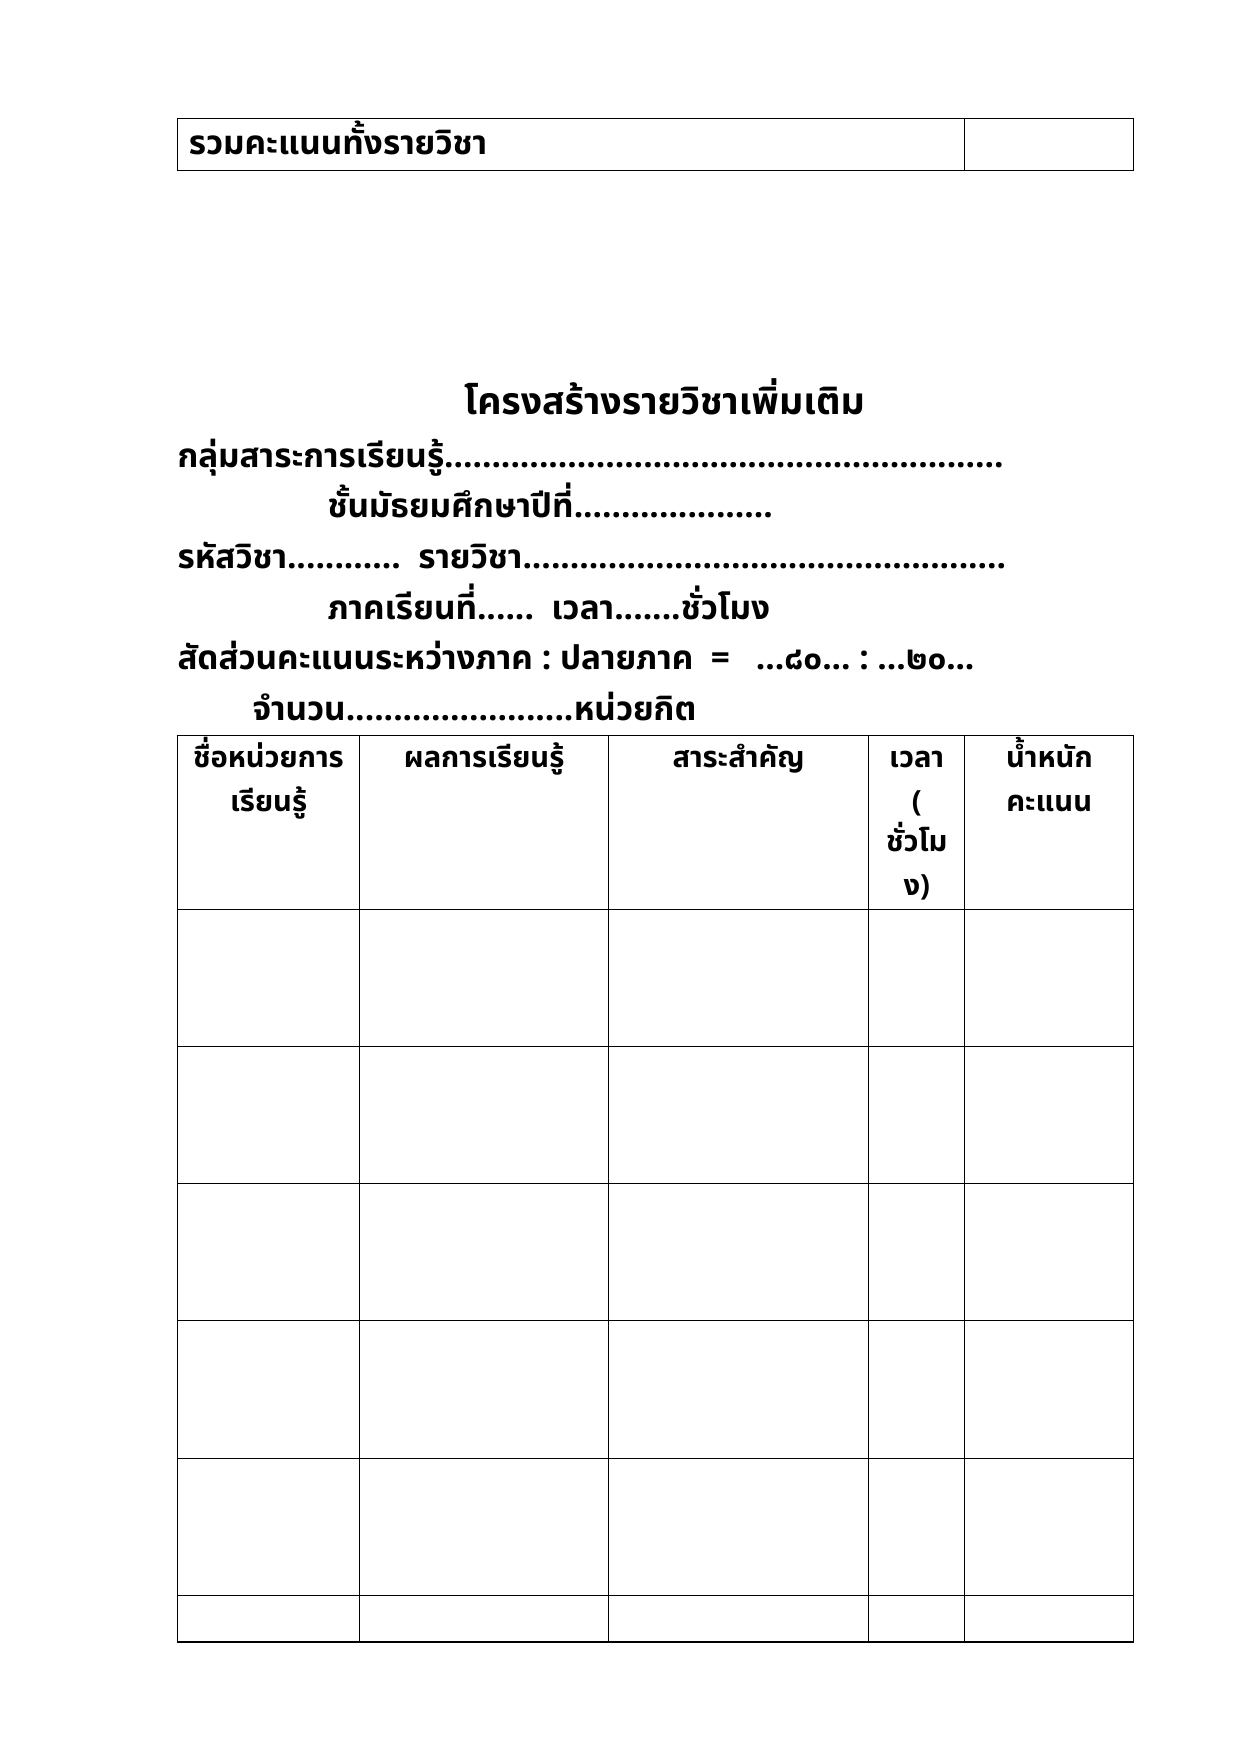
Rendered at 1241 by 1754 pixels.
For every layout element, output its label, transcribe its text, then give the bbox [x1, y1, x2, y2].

table_cell [869, 1047, 964, 1183]
table_header น้ำหนักคะแนน [965, 736, 1133, 908]
table_cell [965, 1321, 1133, 1458]
table_cell [178, 1047, 359, 1183]
table_cell [178, 1459, 359, 1595]
table_cell [360, 1047, 608, 1183]
table_cell [965, 1596, 1133, 1641]
table_header ชื่อหน่วยการเรียนรู้ [178, 736, 359, 908]
table_cell [178, 1321, 359, 1458]
table_header เวลา (ชั่วโมง) [869, 736, 964, 908]
table_cell [965, 1459, 1133, 1595]
table_cell [360, 1321, 608, 1458]
table_cell [965, 1047, 1133, 1183]
table_cell [360, 1459, 608, 1595]
table_cell [609, 1459, 868, 1595]
table_cell [869, 1596, 964, 1641]
table_cell [609, 1596, 868, 1641]
table_cell [869, 1321, 964, 1458]
table_cell รวมคะแนนทั้งรายวิชา [178, 119, 964, 169]
text กลุ่มสาระการเรียนรู้........................................................... ชั้นมัธยมศึกษาปีที่..................... [177, 432, 1152, 533]
table_cell [869, 910, 964, 1046]
table_cell [360, 910, 608, 1046]
table_cell [360, 1184, 608, 1320]
table_header สาระสำคัญ [609, 736, 868, 908]
table_cell [609, 1047, 868, 1183]
table_cell [965, 910, 1133, 1046]
table_header ผลการเรียนรู้ [360, 736, 608, 908]
table_cell [869, 1459, 964, 1595]
table_cell [360, 1596, 608, 1641]
table_cell [178, 910, 359, 1046]
table_cell [965, 119, 1133, 169]
table_cell [965, 1184, 1133, 1320]
table_cell [609, 910, 868, 1046]
text โครงสร้างรายวิชาเพิ่มเติม [177, 375, 1152, 432]
table_cell [609, 1184, 868, 1320]
table_cell [178, 1596, 359, 1641]
table_cell [178, 1184, 359, 1320]
table_cell [869, 1184, 964, 1320]
table_cell [609, 1321, 868, 1458]
text รหัสวิชา............ รายวิชา................................................... ภาคเรียนที่...... เวลา.......ชั่วโมง [177, 533, 1152, 634]
text สัดส่วนคะแนนระหว่างภาค : ปลายภาค = …๘๐... : …๒๐… จำนวน........................หน่วยกิต [177, 634, 1152, 735]
